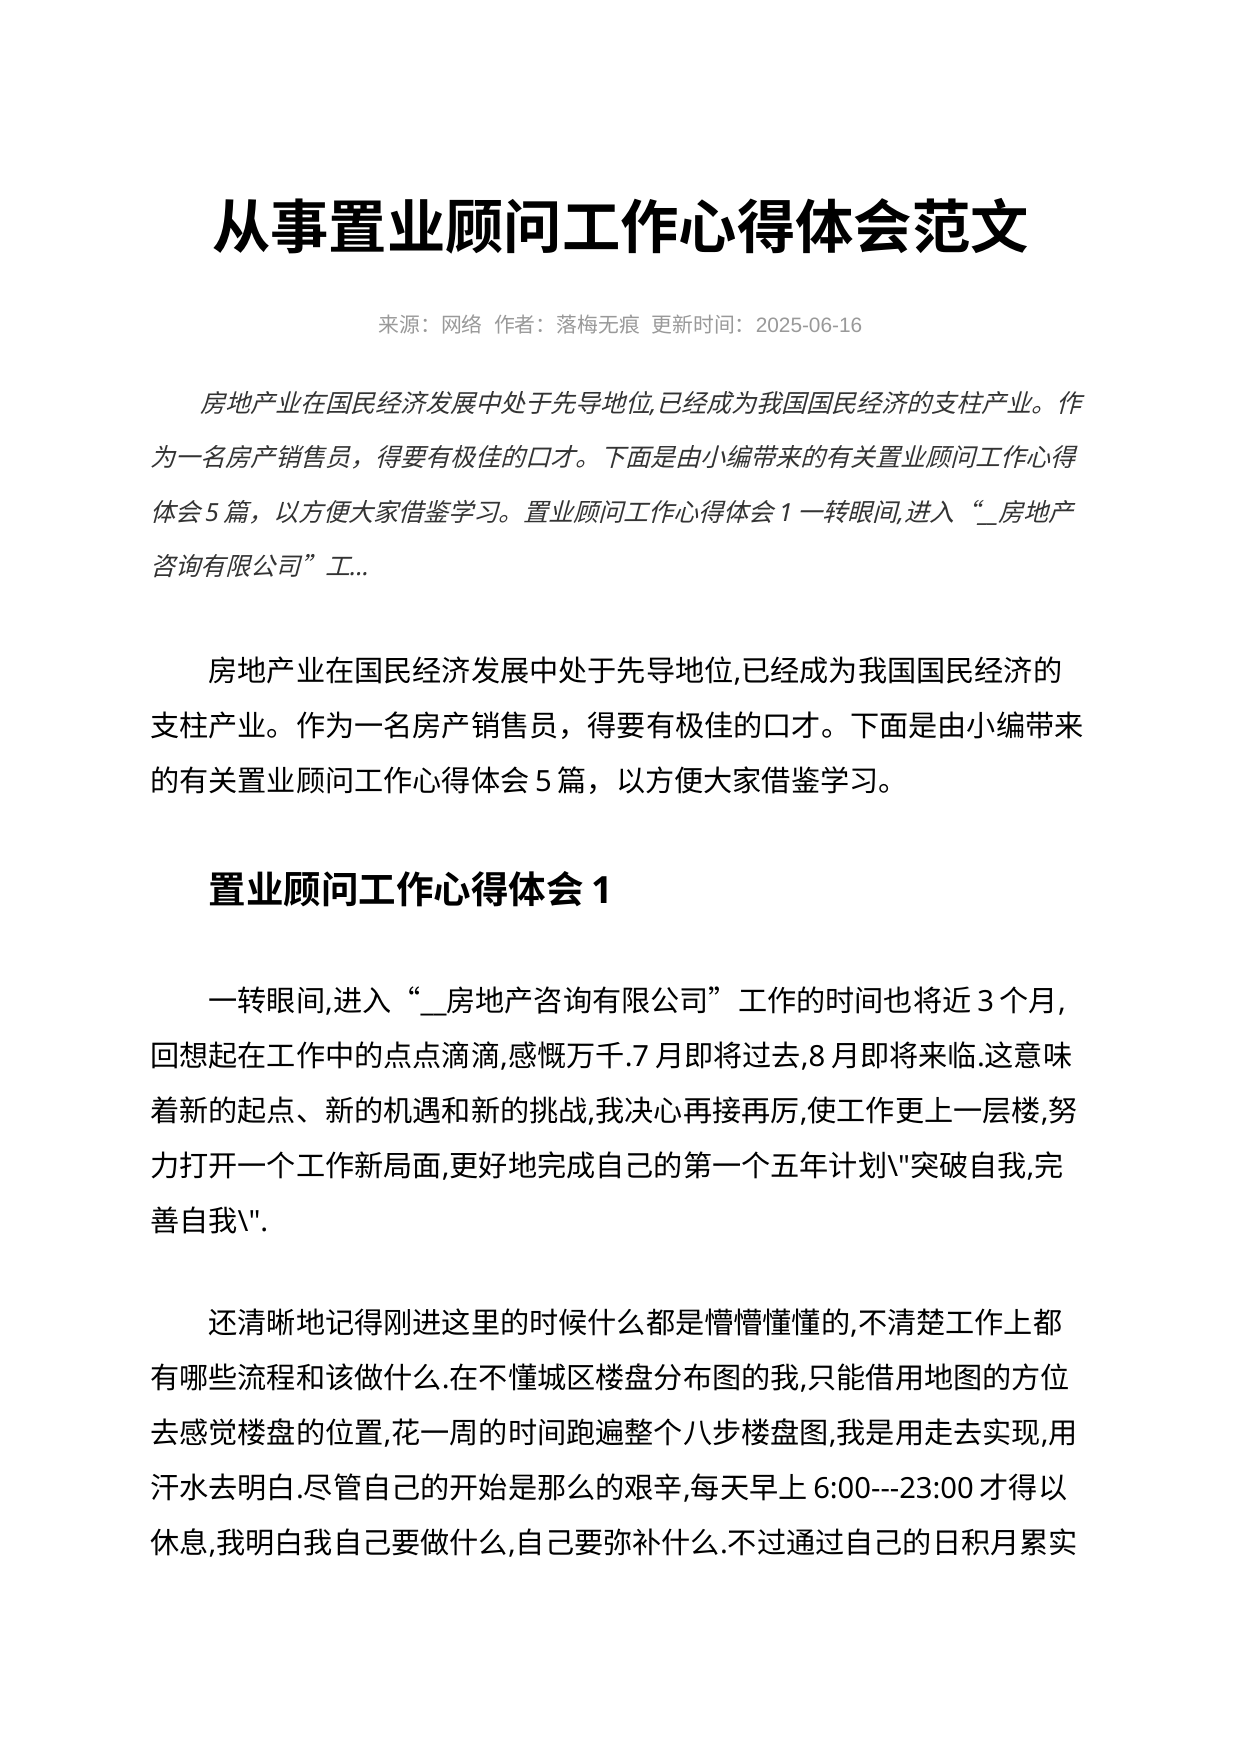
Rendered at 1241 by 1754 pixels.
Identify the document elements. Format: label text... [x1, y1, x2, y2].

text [150, 1299, 1090, 1562]
text 房地产业在国民经济发展中处于先导地位,已经成为我国国民经济的支柱产业。作为一名房产销售员，得要有极佳的口才。下面是由小编带来的有关置业顾问工作心得体会5篇，以方便大家借鉴学习。 [150, 648, 1090, 800]
text 一转眼间,进入“__房地产咨询有限公司”工作的时间也将近3个月,回想起在工作中的点点滴滴,感慨万千.7月即将过去,8月即将来临.这意味着新的起点、新的机遇和新的挑战,我决心再接再厉,使工作更上一层楼,努力打开一个工作新局面,更好地完成自己的第一个五年计划\"突破自我,完善自我\". [150, 977, 1090, 1240]
subtitle 从事置业顾问工作心得体会范文 [150, 181, 1090, 266]
text 房地产业在国民经济发展中处于先导地位,已经成为我国国民经济的支柱产业。作为一名房产销售员，得要有极佳的口才。下面是由小编带来的有关置业顾问工作心得体会5篇，以方便大家借鉴学习。置业顾问工作心得体会1一转眼间,进入“__房地产咨询有限公司”工... [150, 383, 1090, 583]
text 置业顾问工作心得体会1 [150, 860, 1090, 914]
text 来源：网络 作者：落梅无痕 更新时间：2025-06-16 [150, 313, 1090, 337]
